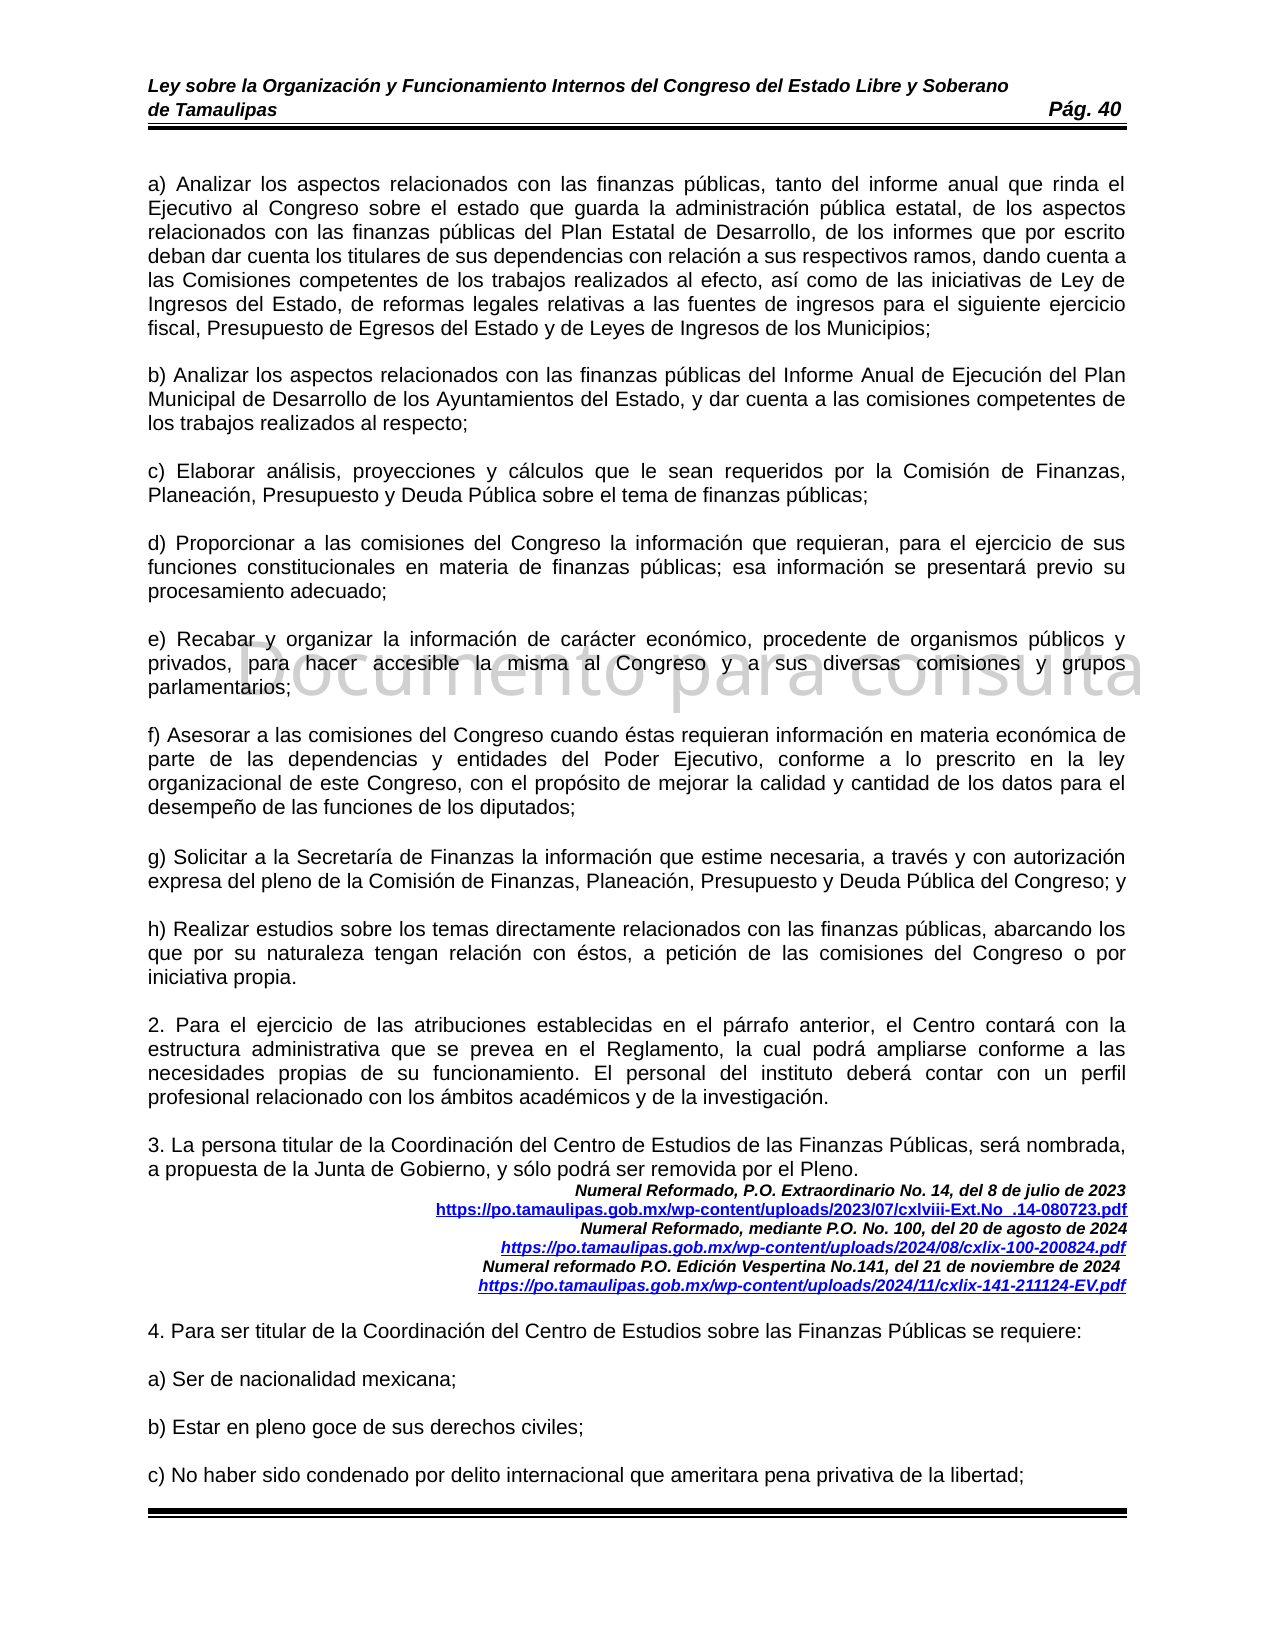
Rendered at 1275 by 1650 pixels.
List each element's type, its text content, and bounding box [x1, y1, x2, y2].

text c) No haber sido condenado por delito internacional que ameritara pena privativa de la libertad; [148, 1463, 1127, 1487]
list Numeral reformado P.O. Edición Vespertina No.141, del 21 de noviembre de 2024 [224, 1257, 1122, 1276]
text f) Asesorar a las comisiones del Congreso cuando éstas requieran información en materia económica de parte de las dependencias y entidades del Poder Ejecutivo, conforme a lo prescrito en la ley organizacional de este Congreso, con el propósito de mejorar la calidad y cantidad de los datos para el desempeño de las funciones de los diputados; [148, 723, 1127, 818]
list Numeral Reformado, P.O. Extraordinario No. 14, del 8 de julio de 2023 [252, 1180, 1127, 1199]
text https://po.tamaulipas.gob.mx/wp-content/uploads/2024/08/cxlix-100-200824.pdf [226, 1238, 1127, 1257]
text d) Proporcionar a las comisiones del Congreso la información que requieran, para el ejercicio de sus funciones constitucionales en materia de finanzas públicas; esa información se presentará previo su procesamiento adecuado; [148, 531, 1127, 603]
text 2. Para el ejercicio de las atribuciones establecidas en el párrafo anterior, el Centro contará con la estructura administrativa que se prevea en el Reglamento, la cual podrá ampliarse conforme a las necesidades propias de su funcionamiento. El personal del instituto deberá contar con un perfil profesional relacionado con los ámbitos académicos y de la investigación. [148, 1013, 1127, 1108]
text https://po.tamaulipas.gob.mx/wp-content/uploads/2023/07/cxlviii-Ext.No_.14-080723.pdf [185, 1199, 1127, 1219]
text a) Analizar los aspectos relacionados con las finanzas públicas, tanto del informe anual que rinda el Ejecutivo al Congreso sobre el estado que guarda la administración pública estatal, de los aspectos relacionados con las finanzas públicas del Plan Estatal de Desarrollo, de los informes que por escrito deban dar cuenta los titulares de sus dependencias con relación a sus respectivos ramos, dando cuenta a las Comisiones competentes de los trabajos realizados al efecto, así como de las iniciativas de Ley de Ingresos del Estado, de reformas legales relativas a las fuentes de ingresos para el siguiente ejercicio fiscal, Presupuesto de Egresos del Estado y de Leyes de Ingresos de los Municipios; [148, 172, 1127, 339]
text 3. La persona titular de la Coordinación del Centro de Estudios de las Finanzas Públicas, será nombrada, a propuesta de la Junta de Gobierno, y sólo podrá ser removida por el Pleno. [148, 1132, 1127, 1180]
text h) Realizar estudios sobre los temas directamente relacionados con las finanzas públicas, abarcando los que por su naturaleza tengan relación con éstos, a petición de las comisiones del Congreso o por iniciativa propia. [148, 917, 1127, 989]
text 4. Para ser titular de la Coordinación del Centro de Estudios sobre las Finanzas Públicas se requiere: [148, 1319, 1127, 1343]
text https://po.tamaulipas.gob.mx/wp-content/uploads/2024/11/cxlix-141-211124-EV.pdf [226, 1276, 1127, 1295]
text e) Recabar y organizar la información de carácter económico, procedente de organismos públicos y privados, para hacer accesible la misma al Congreso y a sus diversas comisiones y grupos parlamentarios; [148, 627, 1127, 699]
text b) Analizar los aspectos relacionados con las finanzas públicas del Informe Anual de Ejecución del Plan Municipal de Desarrollo de los Ayuntamientos del Estado, y dar cuenta a las comisiones competentes de los trabajos realizados al respecto; [148, 363, 1127, 435]
text g) Solicitar a la Secretaría de Finanzas la información que estime necesaria, a través y con autorización expresa del pleno de la Comisión de Finanzas, Planeación, Presupuesto y Deuda Pública del Congreso; y [148, 845, 1127, 893]
text a) Ser de nacionalidad mexicana; [148, 1367, 1127, 1391]
text b) Estar en pleno goce de sus derechos civiles; [148, 1415, 1127, 1439]
text c) Elaborar análisis, proyecciones y cálculos que le sean requeridos por la Comisión de Finanzas, Planeación, Presupuesto y Deuda Pública sobre el tema de finanzas públicas; [148, 459, 1127, 507]
list Numeral Reformado, mediante P.O. No. 100, del 20 de agosto de 2024 [226, 1219, 1127, 1238]
